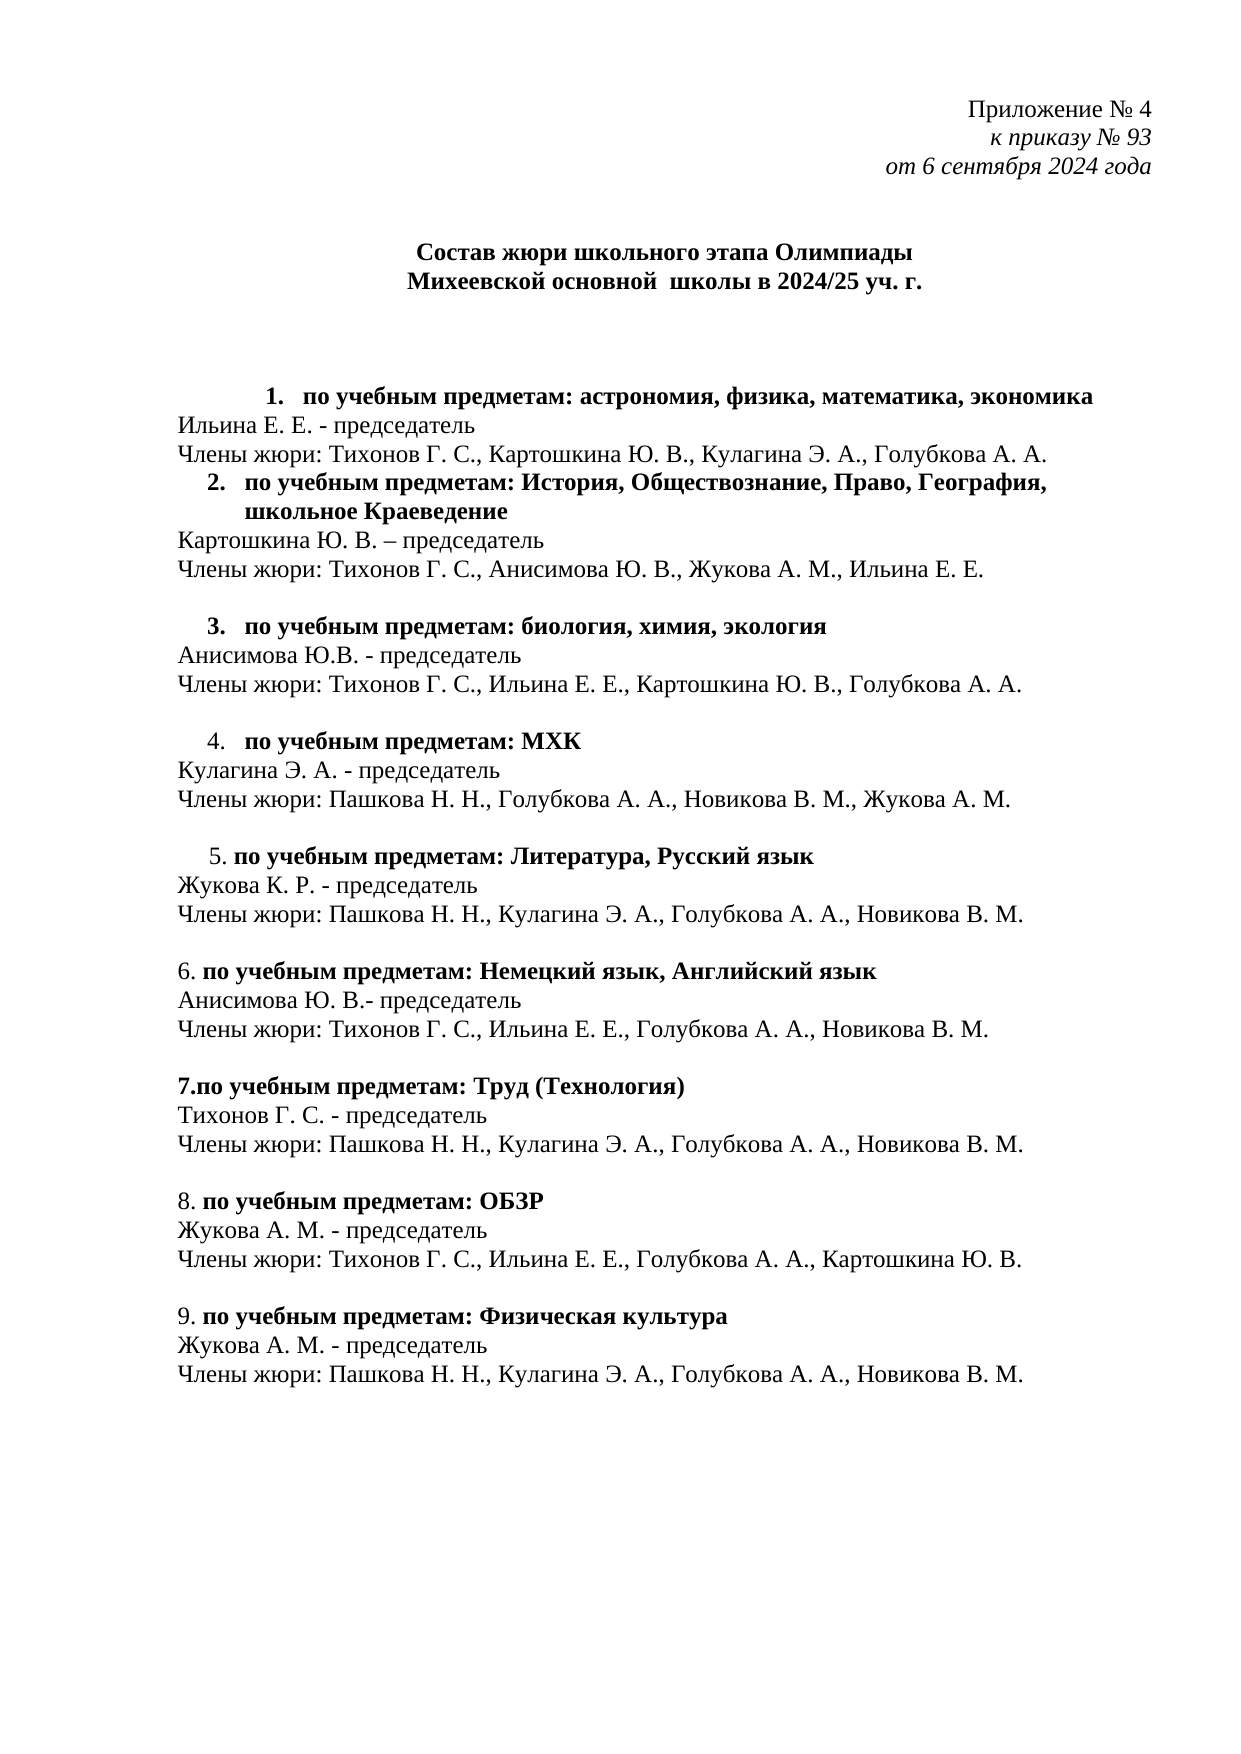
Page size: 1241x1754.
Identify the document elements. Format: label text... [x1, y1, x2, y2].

text Члены жюри: Тихонов Г. С., Ильина Е. Е., Картошкина Ю. В., Голубкова А. А. [177, 669, 1152, 697]
text от 6 сентября 2024 года [177, 151, 1152, 180]
text Жукова А. М. - председатель [177, 1215, 1152, 1244]
text Члены жюри: Пашкова Н. Н., Голубкова А. А., Новикова В. М., Жукова А. М. [177, 784, 1152, 812]
text Члены жюри: Пашкова Н. Н., Кулагина Э. А., Голубкова А. А., Новикова В. М. [177, 899, 1152, 927]
text Члены жюри: Тихонов Г. С., Картошкина Ю. В., Кулагина Э. А., Голубкова А. А. [177, 439, 1152, 467]
list по учебным предметам: История, Обществознание, Право, География, школьное Краеведение [207, 467, 1152, 525]
list по учебным предметам: биология, химия, экология [207, 611, 1152, 640]
text 5. по учебным предметам: Литература, Русский язык [177, 841, 1152, 870]
text Ильина Е. Е. - председатель [177, 410, 1152, 439]
text к приказу № 93 [841, 122, 1152, 151]
text 7.по учебным предметам: Труд (Технология) [177, 1071, 1152, 1100]
text 8. по учебным предметам: ОБЗР [177, 1186, 1152, 1215]
text Жукова А. М. - председатель [177, 1330, 1152, 1359]
list по учебным предметам: астрономия, физика, математика, экономика [207, 381, 1152, 410]
text Члены жюри: Пашкова Н. Н., Кулагина Э. А., Голубкова А. А., Новикова В. М. [177, 1129, 1152, 1157]
text Жукова К. Р. - председатель [177, 870, 1152, 899]
text Члены жюри: Тихонов Г. С., Ильина Е. Е., Голубкова А. А., Новикова В. М. [177, 1014, 1152, 1042]
text Члены жюри: Тихонов Г. С., Анисимова Ю. В., Жукова А. М., Ильина Е. Е. [177, 554, 1152, 582]
text Члены жюри: Тихонов Г. С., Ильина Е. Е., Голубкова А. А., Картошкина Ю. В. [177, 1244, 1152, 1272]
text Кулагина Э. А. - председатель [177, 755, 1152, 784]
text Анисимова Ю.В. - председатель [177, 640, 1152, 669]
text Члены жюри: Пашкова Н. Н., Кулагина Э. А., Голубкова А. А., Новикова В. М. [177, 1359, 1152, 1387]
text Михеевской основной школы в 2024/25 уч. г. [177, 266, 1152, 295]
text Приложение № 4 [841, 94, 1152, 122]
list Тихонов Г. С. - председатель [177, 1100, 1152, 1129]
text Картошкина Ю. В. – председатель [177, 525, 1152, 554]
text Анисимова Ю. В.- председатель [177, 985, 1152, 1014]
text 6. по учебным предметам: Немецкий язык, Английский язык [177, 956, 1152, 985]
text Состав жюри школьного этапа Олимпиады [177, 237, 1152, 266]
list по учебным предметам: МХК [207, 726, 1152, 755]
text 9. по учебным предметам: Физическая культура [177, 1301, 1152, 1330]
